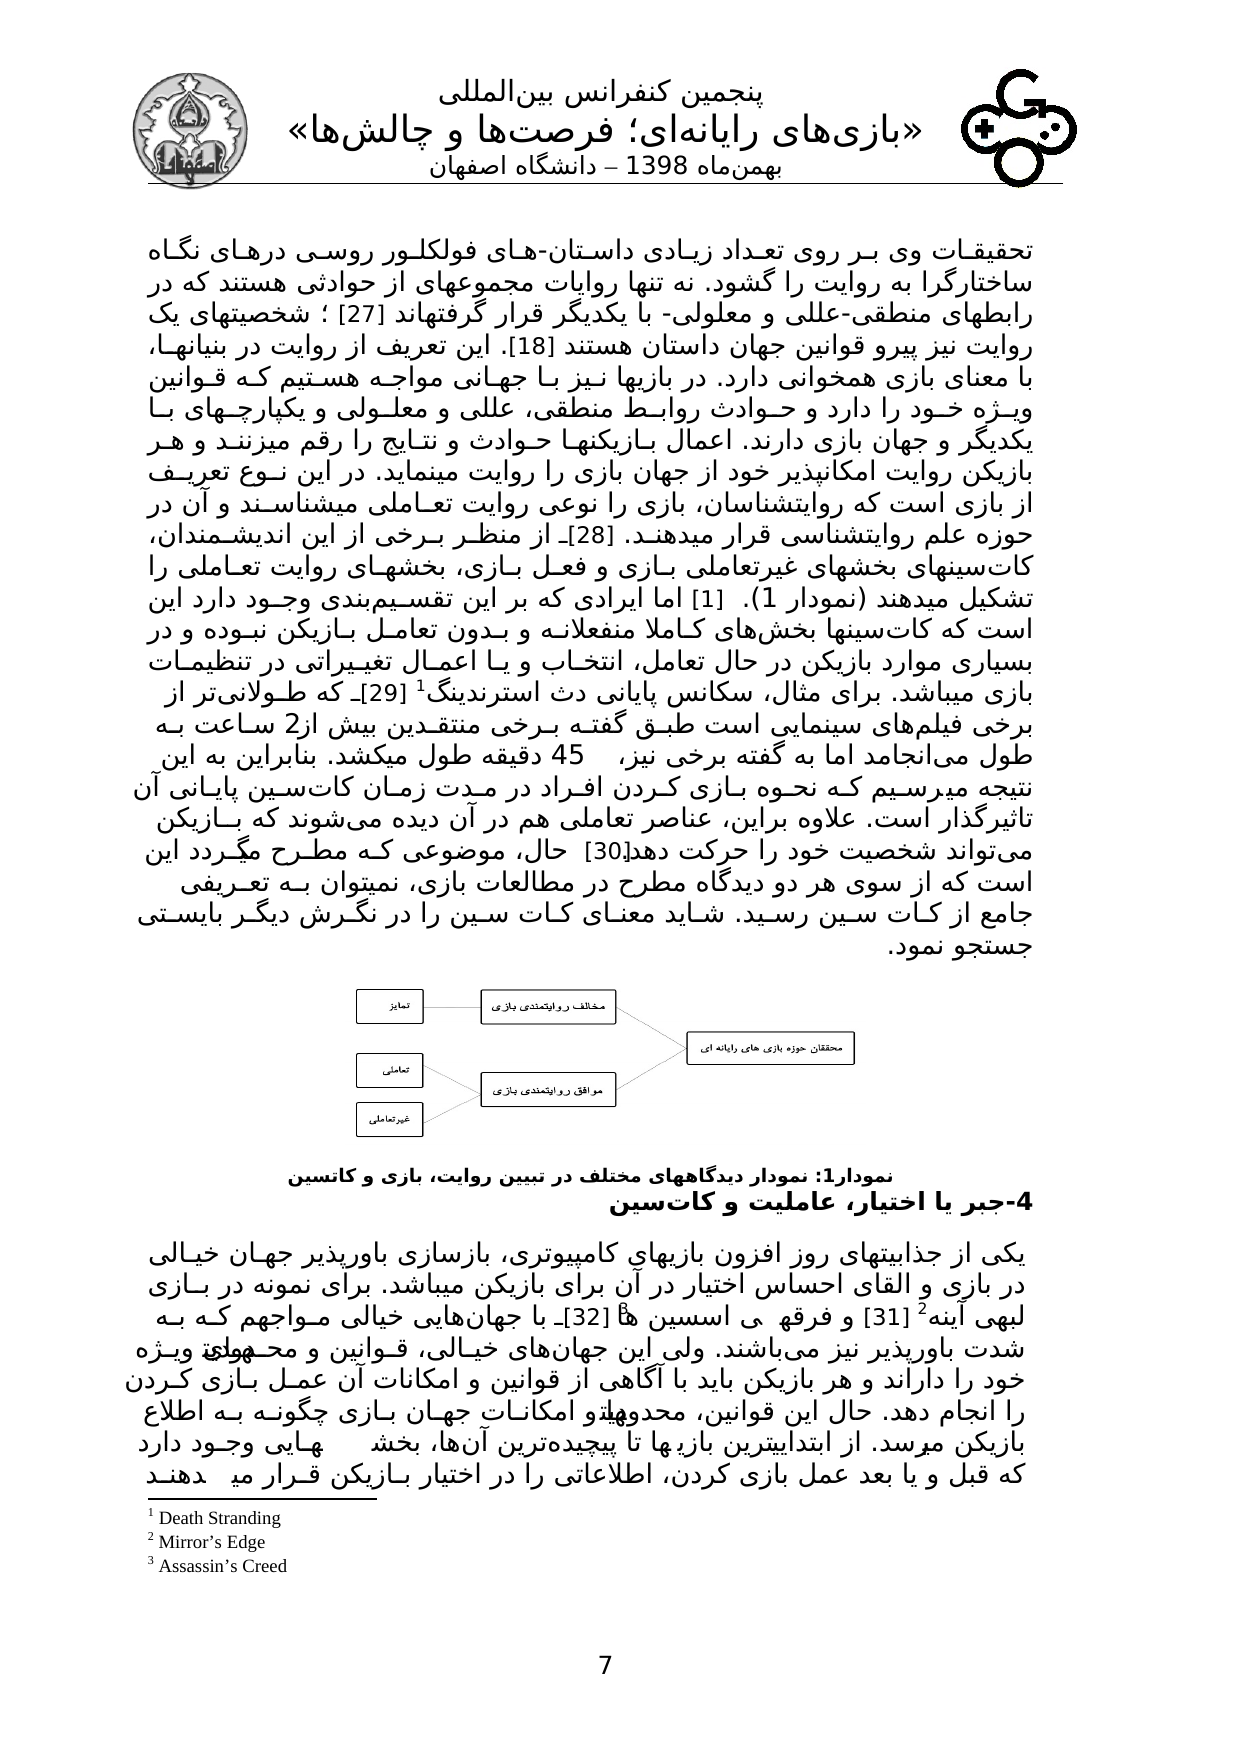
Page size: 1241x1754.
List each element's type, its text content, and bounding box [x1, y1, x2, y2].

picture [344, 981, 866, 1145]
picture [960, 67, 1078, 189]
text 4-جبر یا اختیار، عاملیت و کات‌سین [148, 1187, 1033, 1216]
text نمودار1: نمودار دیدگاههای مختلف در تبیین روایت، بازی و کاتسین [148, 1165, 1033, 1187]
picture [129, 70, 250, 190]
